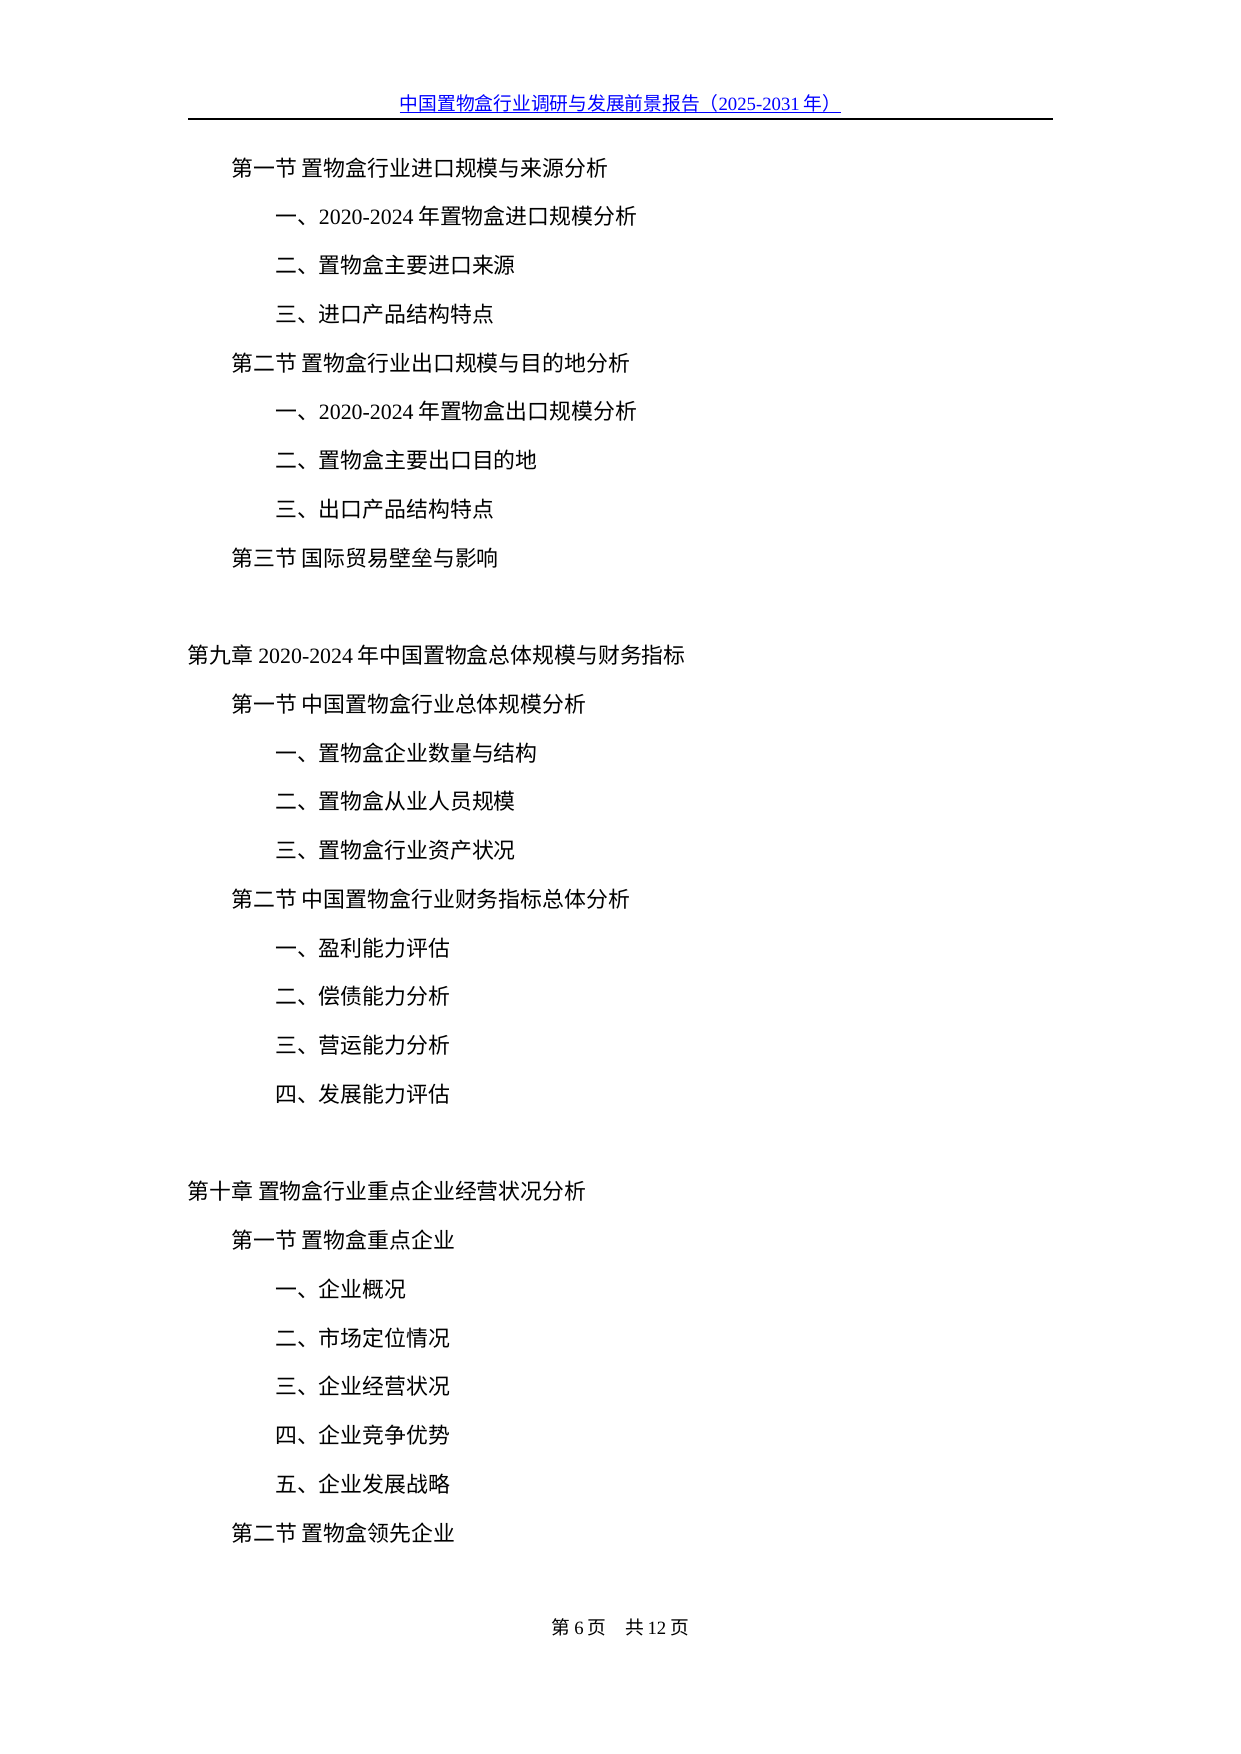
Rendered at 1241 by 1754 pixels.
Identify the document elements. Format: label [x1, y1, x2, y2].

text [187, 150, 1053, 1548]
